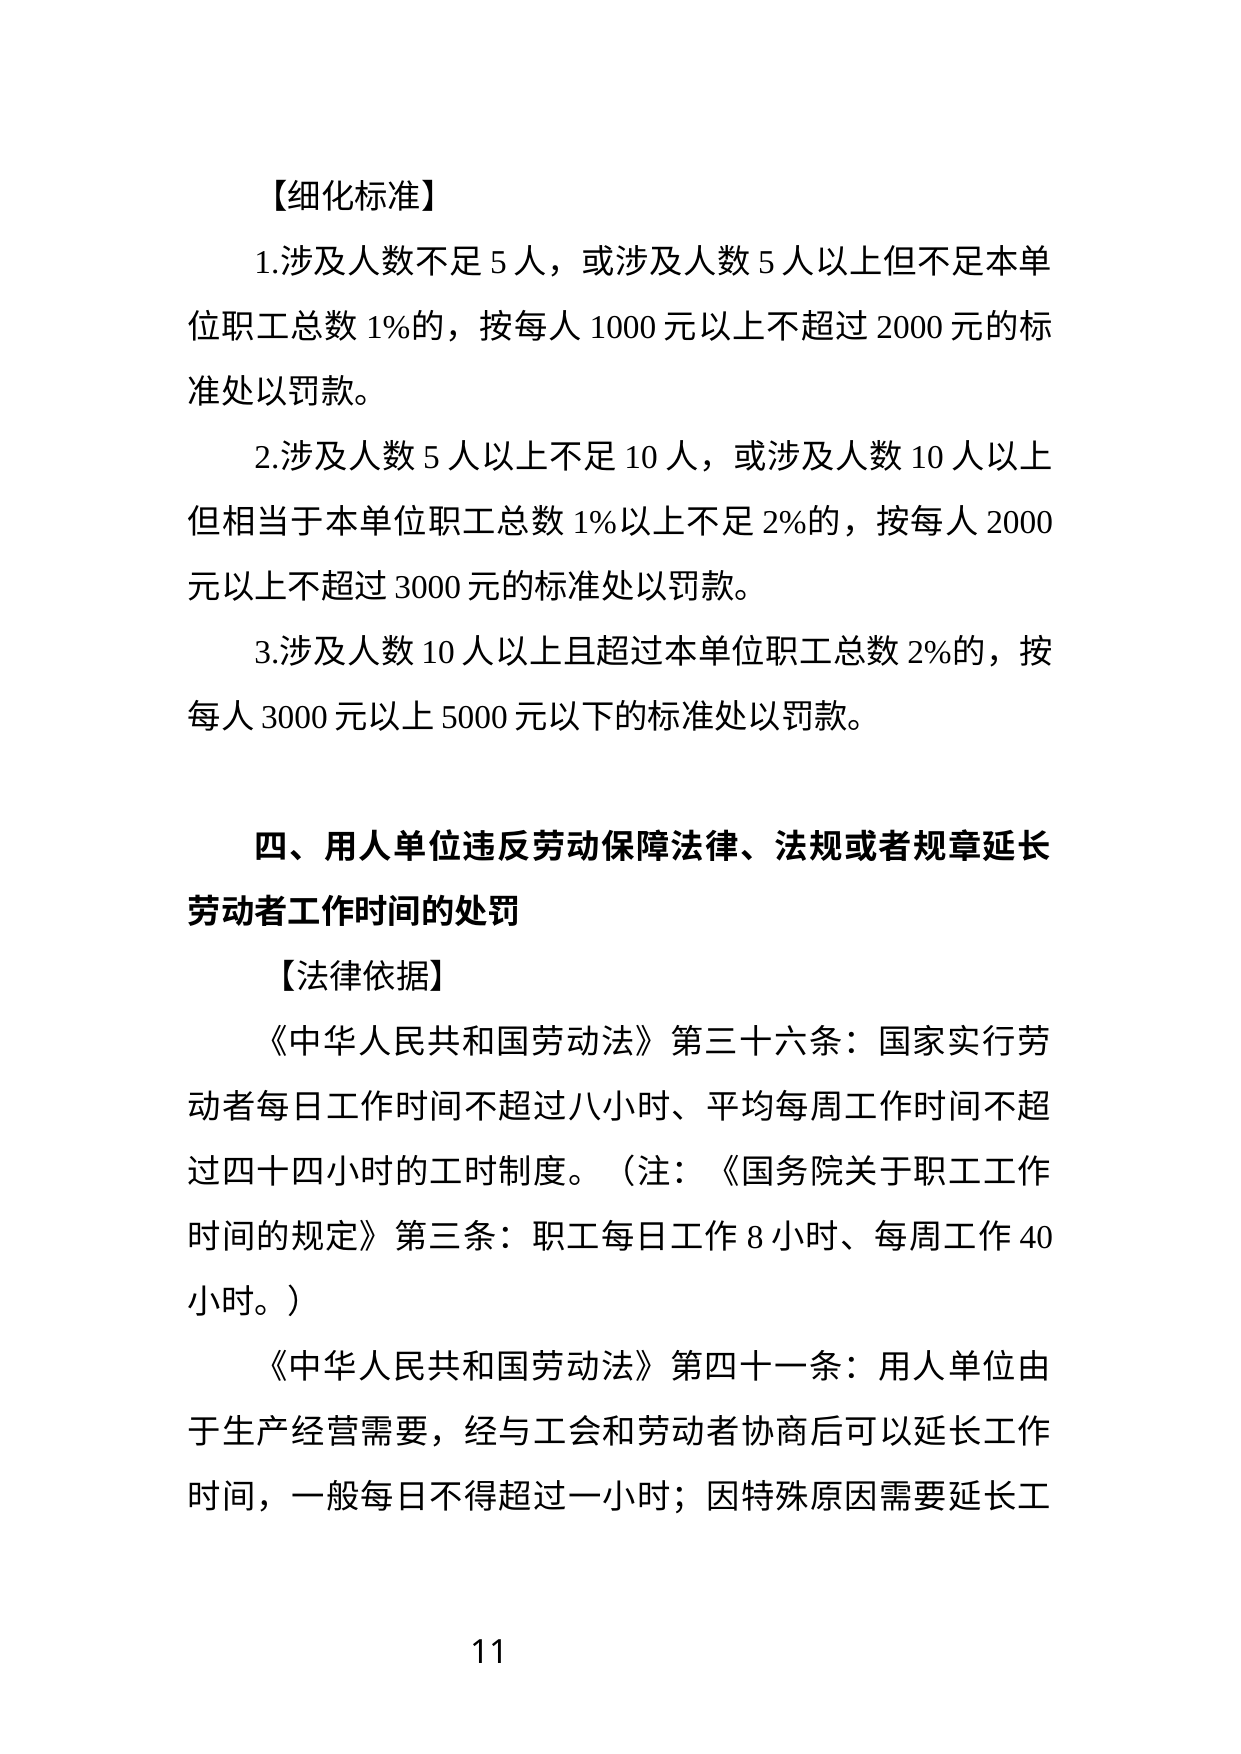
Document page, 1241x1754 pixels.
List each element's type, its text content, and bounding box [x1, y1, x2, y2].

text 【细化标准】 [187, 162, 1053, 227]
text 【法律依据】 [187, 942, 1053, 1007]
text 四、用人单位违反劳动保障法律、法规或者规章延长劳动者工作时间的处罚 [187, 812, 1053, 942]
text 1.涉及人数不足5人，或涉及人数5人以上但不足本单位职工总数1%的，按每人1000元以上不超过2000元的标准处以罚款。 [187, 227, 1053, 422]
text 2.涉及人数5人以上不足10人，或涉及人数10人以上但相当于本单位职工总数1%以上不足2%的，按每人2000元以上不超过3000元的标准处以罚款。 [187, 422, 1053, 617]
text 3.涉及人数10人以上且超过本单位职工总数2%的，按每人3000元以上5000元以下的标准处以罚款。 [187, 617, 1053, 747]
text 《中华人民共和国劳动法》第三十六条：国家实行劳动者每日工作时间不超过八小时、平均每周工作时间不超过四十四小时的工时制度。（注：《国务院关于职工工作时间的规定》第三条：职工每日工作8小时、每周工作40小时。） [187, 1007, 1053, 1332]
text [187, 1332, 1053, 1527]
